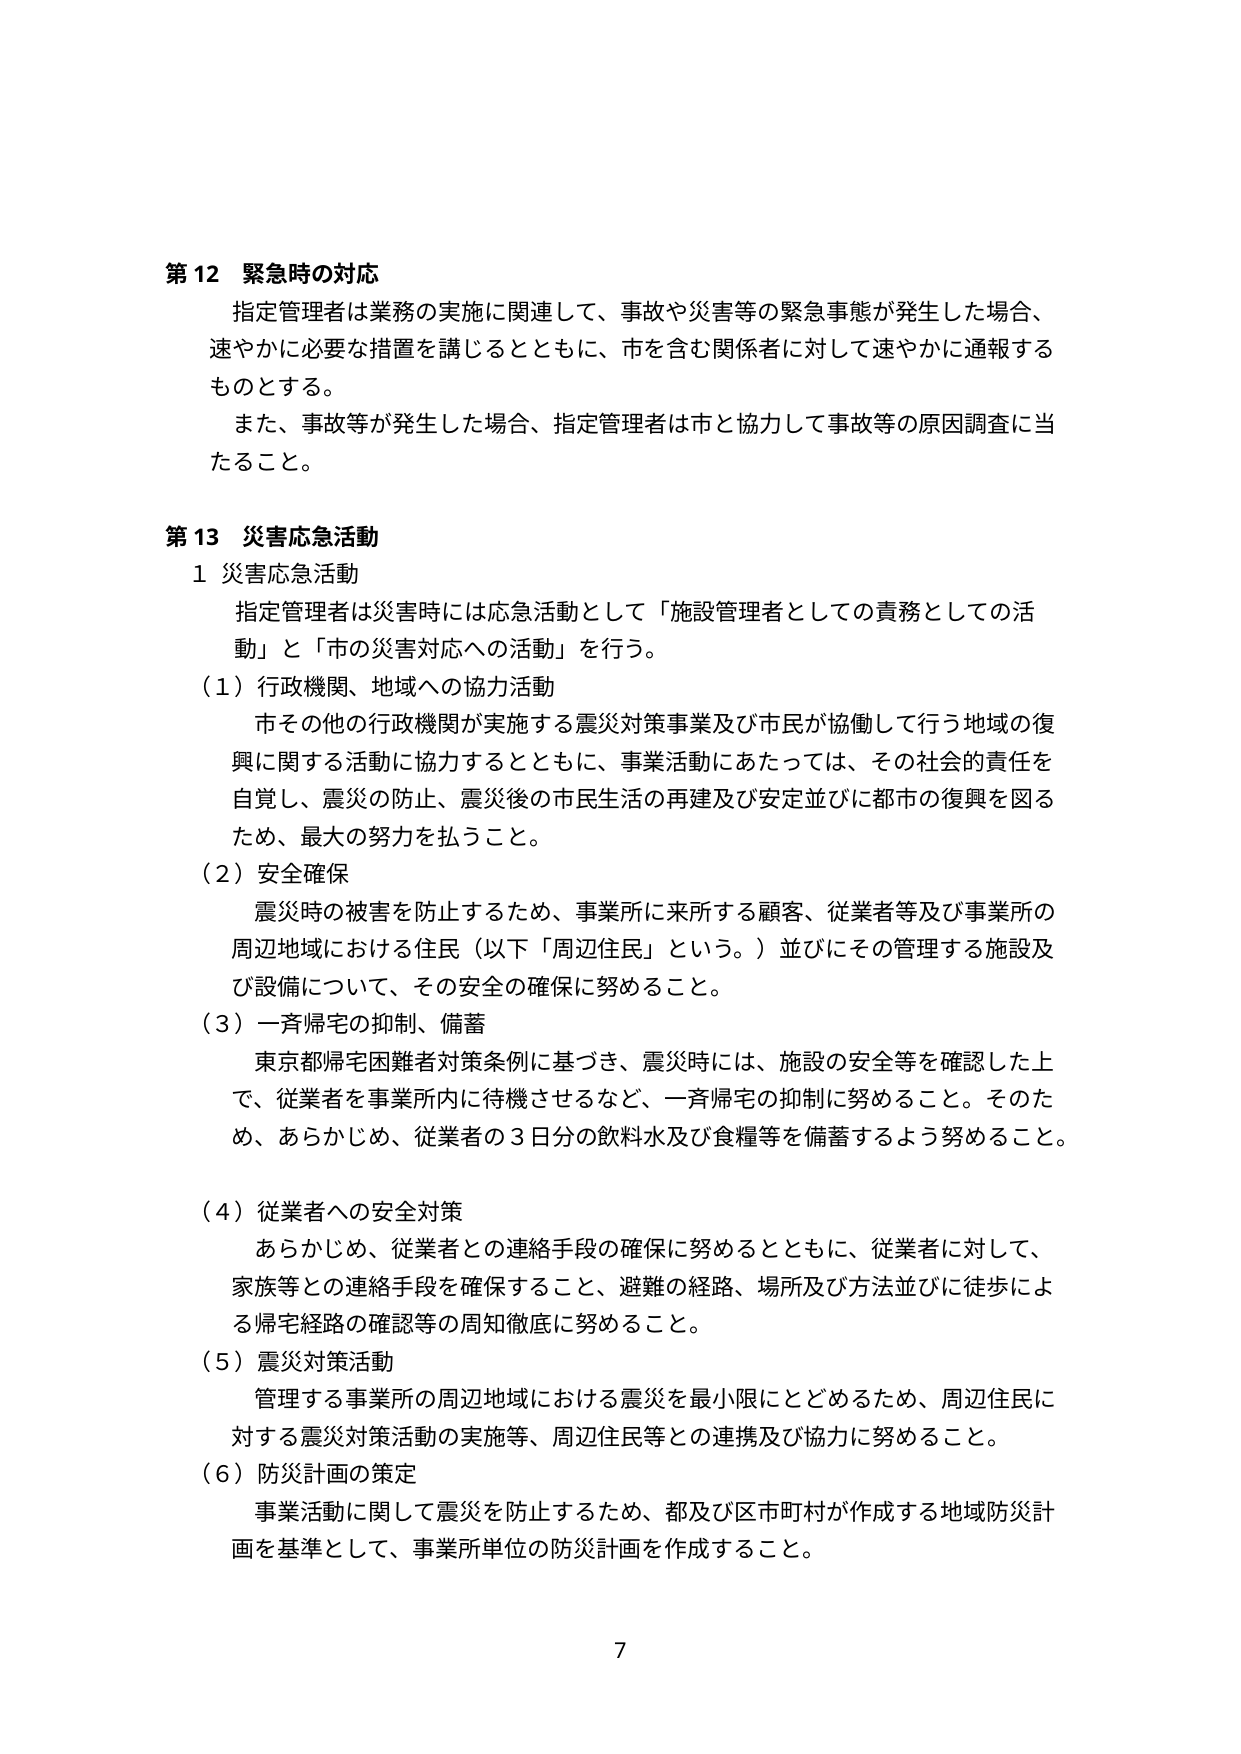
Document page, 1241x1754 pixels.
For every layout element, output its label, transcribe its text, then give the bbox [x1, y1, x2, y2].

text １ 災害応急活動 [165, 554, 1075, 592]
text （２）安全確保 [165, 854, 1075, 892]
text 市その他の行政機関が実施する震災対策事業及び市民が協働して行う地域の復興に関する活動に協力するとともに、事業活動にあたっては、その社会的責任を自覚し、震災の防止、震災後の市民生活の再建及び安定並びに都市の復興を図るため、最大の努力を払うこと。 [231, 704, 1075, 854]
text あらかじめ、従業者との連絡手段の確保に努めるとともに、従業者に対して、家族等との連絡手段を確保すること、避難の経路、場所及び方法並びに徒歩による帰宅経路の確認等の周知徹底に努めること。 [231, 1229, 1075, 1342]
text 震災時の被害を防止するため、事業所に来所する顧客、従業者等及び事業所の周辺地域における住民（以下「周辺住民」という。）並びにその管理する施設及び設備について、その安全の確保に努めること。 [231, 892, 1075, 1004]
text （５）震災対策活動 [165, 1342, 1075, 1379]
text 指定管理者は災害時には応急活動として「施設管理者としての責務としての活動」と「市の災害対応への活動」を行う。 [165, 592, 1075, 667]
text 指定管理者は業務の実施に関連して、事故や災害等の緊急事態が発生した場合、速やかに必要な措置を講じるとともに、市を含む関係者に対して速やかに通報するものとする。 [209, 292, 1075, 404]
text 東京都帰宅困難者対策条例に基づき、震災時には、施設の安全等を確認した上で、従業者を事業所内に待機させるなど、一斉帰宅の抑制に努めること。そのため、あらかじめ、従業者の３日分の飲料水及び食糧等を備蓄するよう努めること。 [231, 1042, 1075, 1192]
text 事業活動に関して震災を防止するため、都及び区市町村が作成する地域防災計画を基準として、事業所単位の防災計画を作成すること。 [231, 1492, 1075, 1567]
text （４）従業者への安全対策 [165, 1192, 1075, 1229]
text 第13 災害応急活動 [165, 517, 1075, 554]
text 管理する事業所の周辺地域における震災を最小限にとどめるため、周辺住民に対する震災対策活動の実施等、周辺住民等との連携及び協力に努めること。 [231, 1379, 1075, 1454]
text また、事故等が発生した場合、指定管理者は市と協力して事故等の原因調査に当たること。 [209, 404, 1075, 479]
text （６）防災計画の策定 [165, 1454, 1075, 1492]
text （３）一斉帰宅の抑制、備蓄 [165, 1004, 1075, 1042]
text 第12 緊急時の対応 [165, 254, 1075, 292]
text （１）行政機関、地域への協力活動 [165, 667, 1075, 704]
